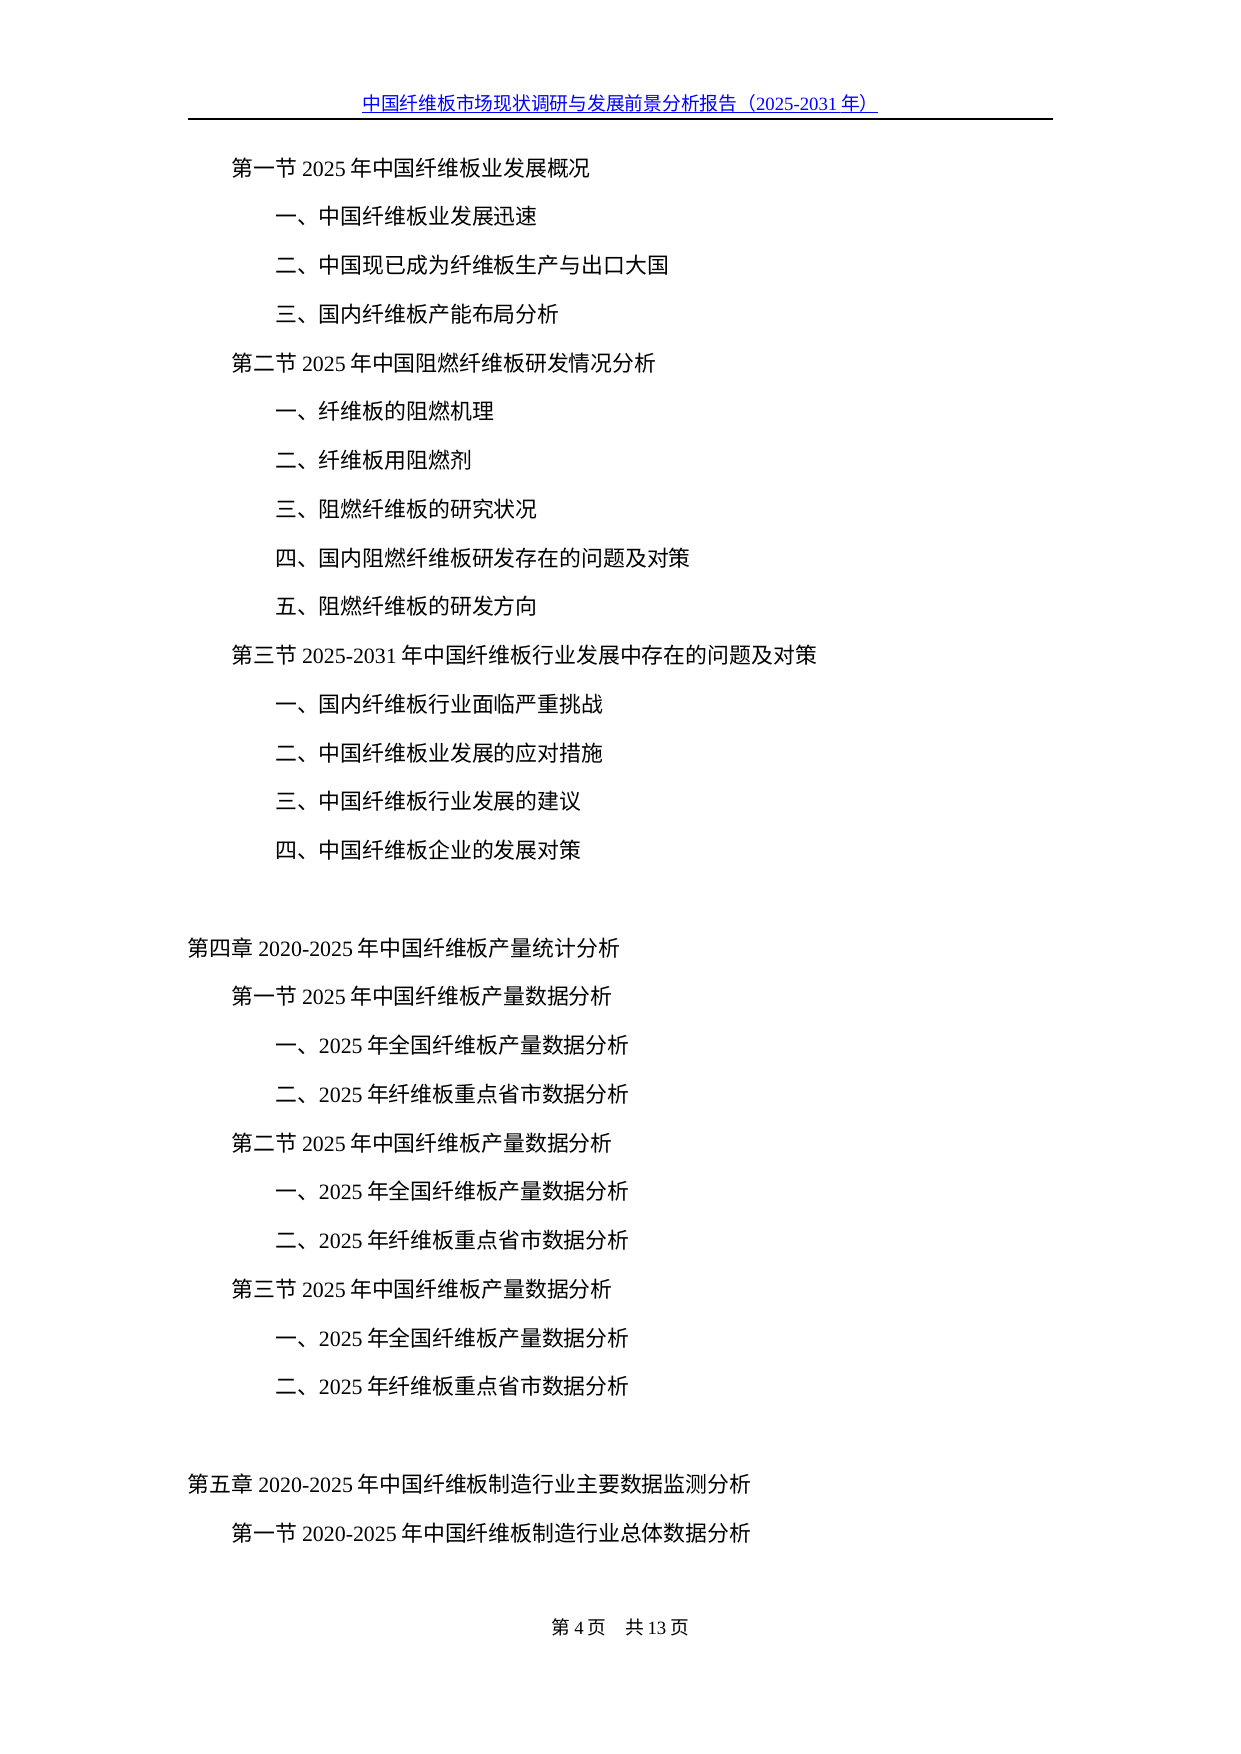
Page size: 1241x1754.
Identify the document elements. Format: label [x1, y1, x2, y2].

text [187, 150, 1053, 1548]
